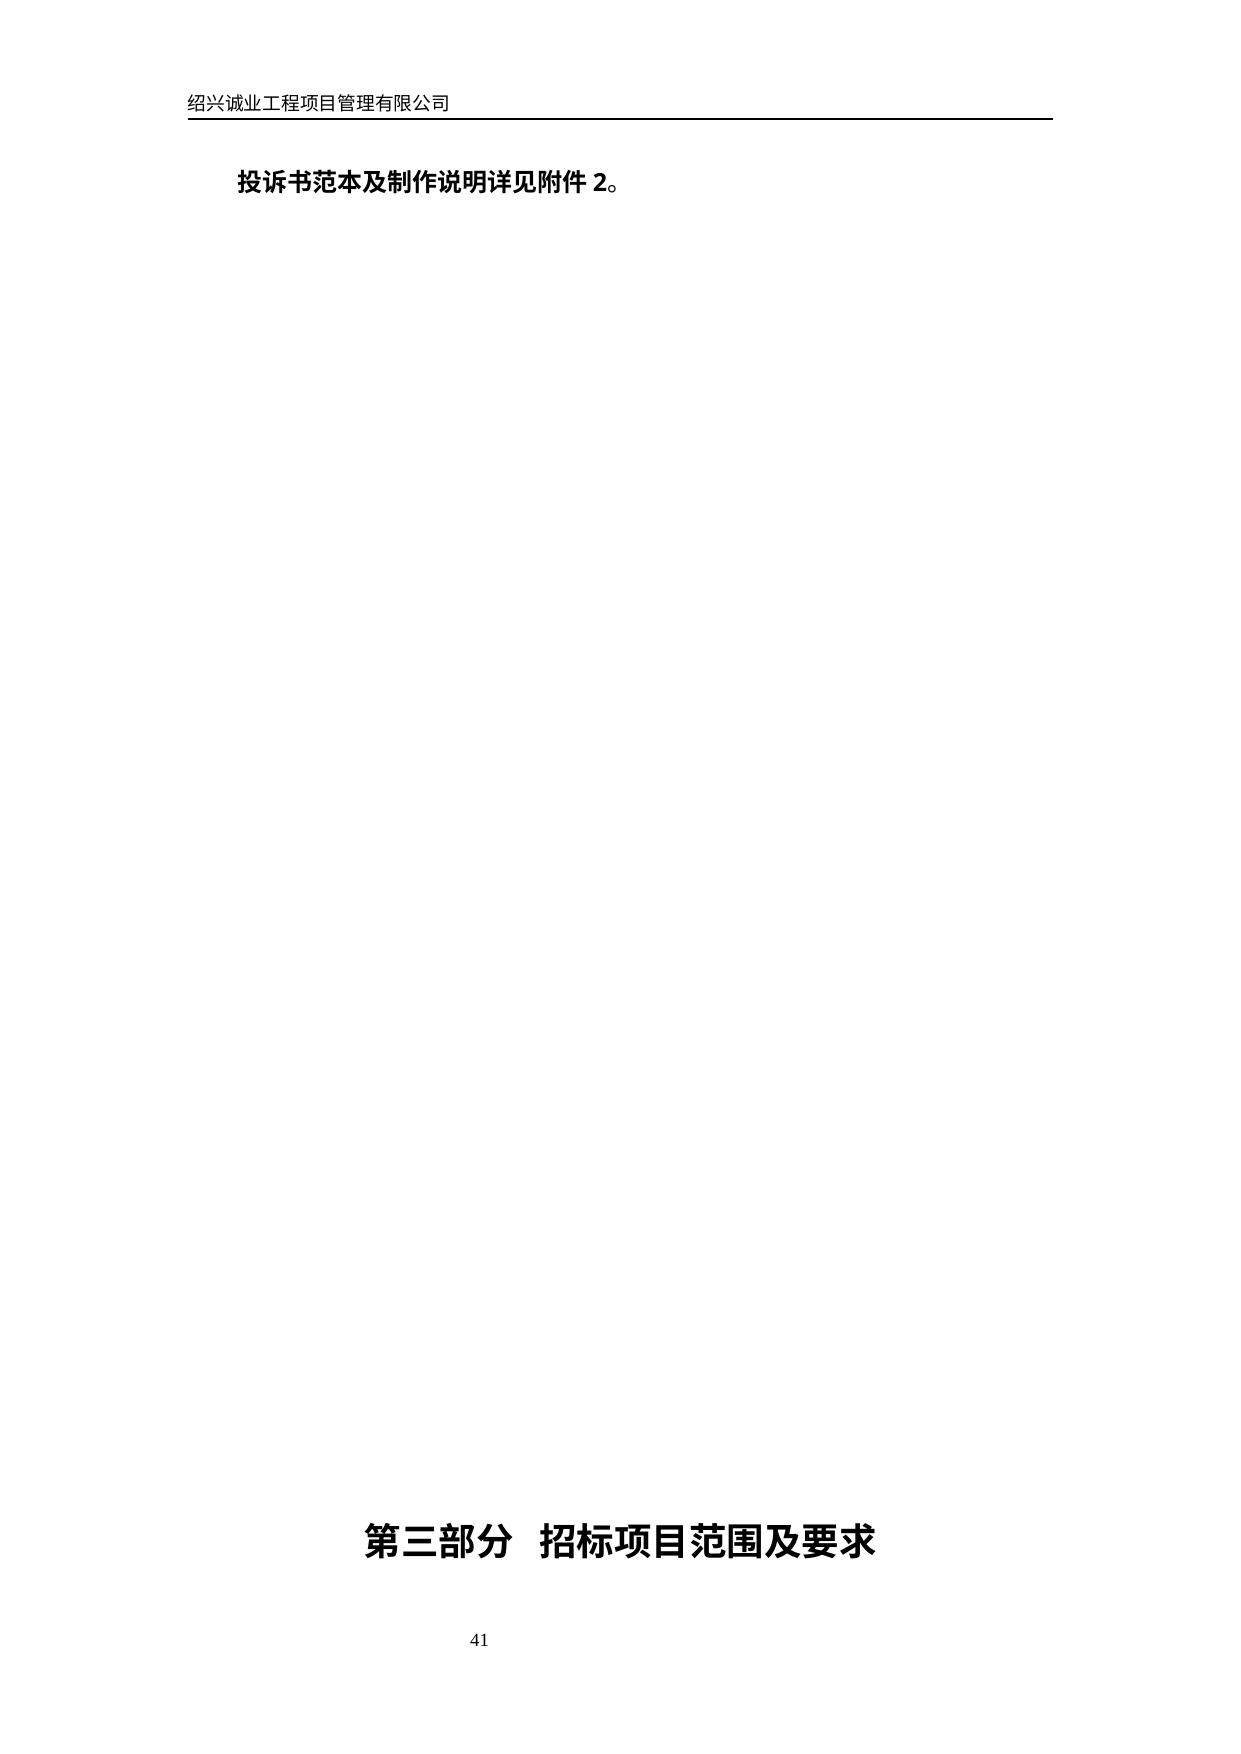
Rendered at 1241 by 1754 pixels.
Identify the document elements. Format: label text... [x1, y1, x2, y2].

text 第三部分 招标项目范围及要求 [187, 1506, 1053, 1571]
text 投诉书范本及制作说明详见附件2。 [187, 162, 1053, 198]
